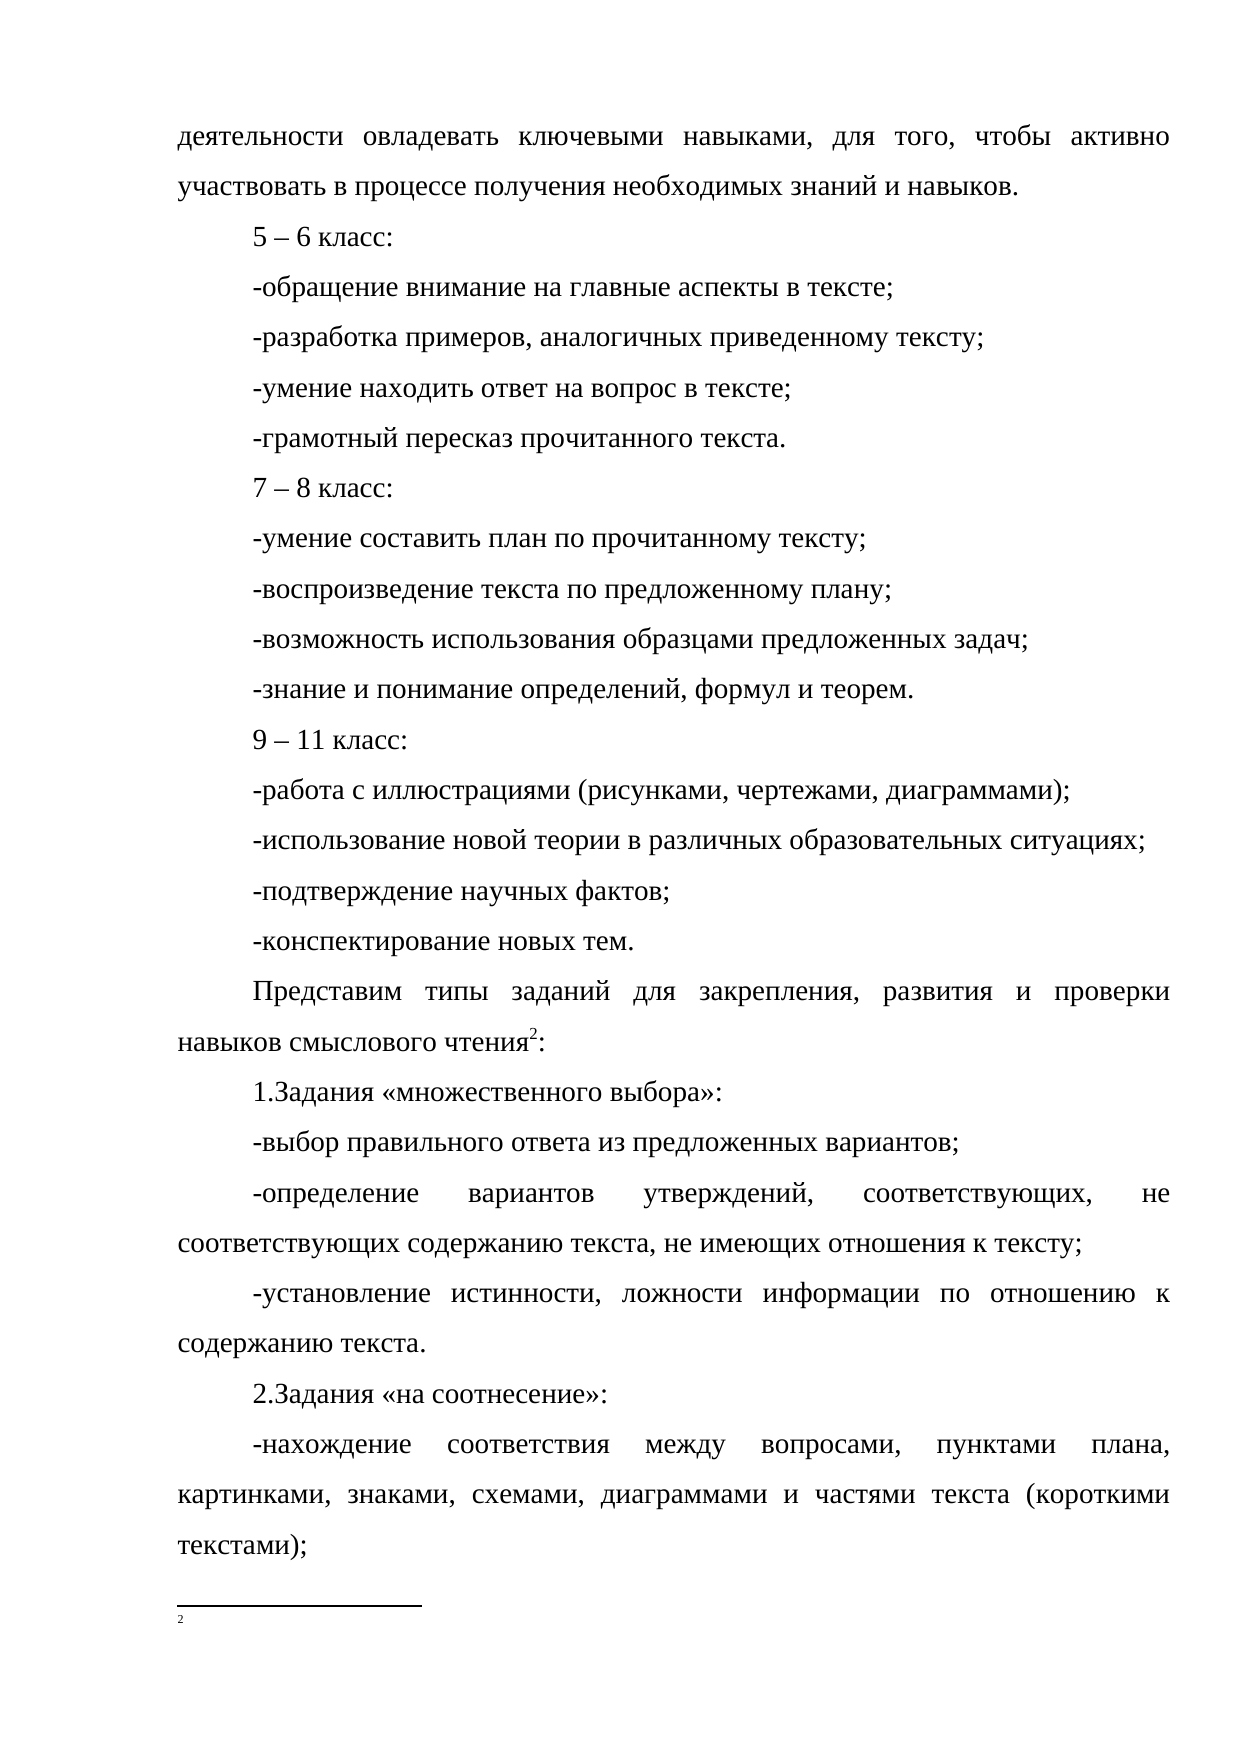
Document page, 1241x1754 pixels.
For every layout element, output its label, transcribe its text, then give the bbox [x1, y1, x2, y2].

text -разработка примеров, аналогичных приведенному тексту; [177, 319, 1171, 353]
text -возможность использования образцами предложенных задач; [177, 621, 1171, 655]
text -знание и понимание определений, формул и теорем. [177, 672, 1171, 705]
text -нахождение соответствия между вопросами, пунктами плана, картинками, знаками, схемами, диаграммами и частями текста (короткими текстами); [177, 1426, 1171, 1560]
text -умение составить план по прочитанному тексту; [177, 521, 1171, 554]
text 5 – 6 класс: [177, 219, 1171, 252]
text -определение вариантов утверждений, соответствующих, не соответствующих содержанию текста, не имеющих отношения к тексту; [177, 1175, 1171, 1258]
text -грамотный пересказ прочитанного текста. [177, 420, 1171, 453]
text Представим типы заданий для закрепления, развития и проверки навыков смыслового чтения: [177, 973, 1171, 1057]
text -конспектирование новых тем. [177, 923, 1171, 957]
text -работа с иллюстрациями (рисунками, чертежами, диаграммами); [177, 772, 1171, 806]
text -умение находить ответ на вопрос в тексте; [177, 370, 1171, 403]
text -воспроизведение текста по предложенному плану; [177, 571, 1171, 604]
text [177, 118, 1171, 202]
text -установление истинности, ложности информации по отношению к содержанию текста. [177, 1275, 1171, 1359]
text 7 – 8 класс: [177, 470, 1171, 504]
text 1.Задания «множественного выбора»: [177, 1074, 1171, 1108]
text -обращение внимание на главные аспекты в тексте; [177, 269, 1171, 303]
text 2.Задания «на соотнесение»: [177, 1376, 1171, 1409]
text -выбор правильного ответа из предложенных вариантов; [177, 1124, 1171, 1158]
text -подтверждение научных фактов; [177, 873, 1171, 906]
text -использование новой теории в различных образовательных ситуациях; [177, 822, 1171, 856]
text 9 – 11 класс: [177, 722, 1171, 755]
